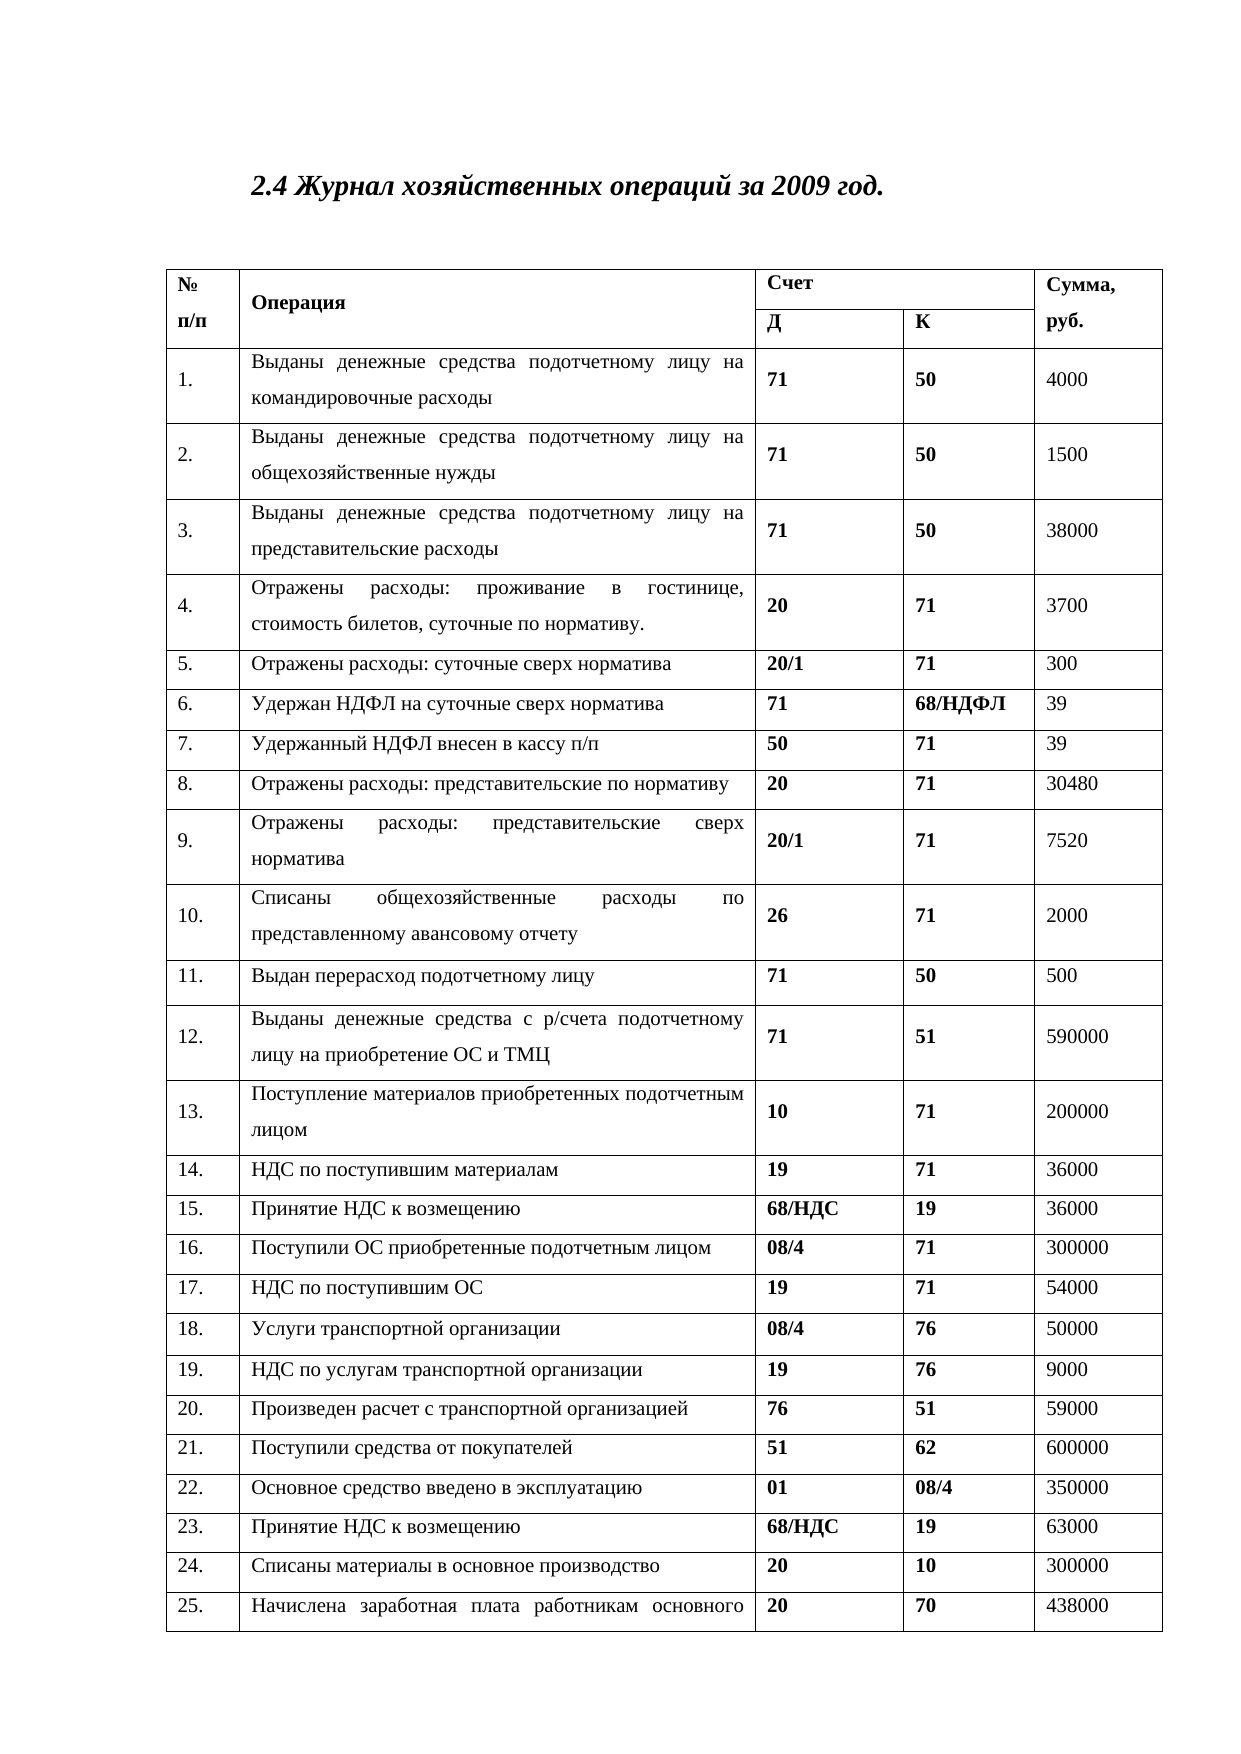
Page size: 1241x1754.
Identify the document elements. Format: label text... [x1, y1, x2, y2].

table_cell 6. [167, 690, 239, 730]
table_cell 19. [167, 1356, 239, 1395]
table_cell 70 [904, 1593, 1034, 1631]
table_cell 16. [167, 1235, 239, 1273]
table_cell 71 [904, 1156, 1034, 1195]
table_header Операция [240, 270, 755, 348]
table_cell 38000 [1035, 500, 1162, 574]
table_cell 300000 [1035, 1553, 1162, 1592]
table_cell 14. [167, 1156, 239, 1195]
table_cell 36000 [1035, 1196, 1162, 1234]
table_cell 08/4 [756, 1235, 903, 1273]
table_cell 2000 [1035, 885, 1162, 960]
table_cell Поступили ОС приобретенные подотчетным лицом [240, 1235, 755, 1273]
table_cell 22. [167, 1475, 239, 1513]
table_cell 17. [167, 1275, 239, 1313]
table_cell Списаны общехозяйственные расходы по представленному авансовому отчету [240, 885, 755, 960]
table_cell 71 [756, 961, 903, 1004]
table_cell 51 [756, 1435, 903, 1473]
table_cell 26 [756, 885, 903, 960]
table_cell 200000 [1035, 1081, 1162, 1155]
table_cell 62 [904, 1435, 1034, 1473]
table_cell 1500 [1035, 424, 1162, 499]
table_cell 300 [1035, 651, 1162, 689]
table_cell 50 [756, 731, 903, 769]
table_cell 63000 [1035, 1514, 1162, 1552]
table_cell 20 [756, 1593, 903, 1631]
table_cell Списаны материалы в основное производство [240, 1553, 755, 1592]
table_cell Поступили средства от покупателей [240, 1435, 755, 1473]
table_cell 24. [167, 1553, 239, 1592]
table_cell 7520 [1035, 810, 1162, 884]
table_cell 71 [904, 1081, 1034, 1155]
table_cell НДС по услугам транспортной организации [240, 1356, 755, 1395]
table_cell 19 [756, 1275, 903, 1313]
table_cell 08/4 [904, 1475, 1034, 1513]
table_cell 71 [904, 885, 1034, 960]
table_cell 71 [756, 424, 903, 499]
table_cell 71 [756, 349, 903, 423]
table_cell Удержан НДФЛ на суточные сверх норматива [240, 690, 755, 730]
table_cell 9. [167, 810, 239, 884]
table_cell 300000 [1035, 1235, 1162, 1273]
table_cell 19 [904, 1514, 1034, 1552]
table_cell Выданы денежные средства подотчетному лицу на представительские расходы [240, 500, 755, 574]
table_cell 71 [904, 731, 1034, 769]
table_cell 50000 [1035, 1314, 1162, 1355]
table_cell 9000 [1035, 1356, 1162, 1395]
table_cell 20 [756, 575, 903, 649]
table_cell 71 [904, 810, 1034, 884]
table_cell 600000 [1035, 1435, 1162, 1473]
table_cell 10 [904, 1553, 1034, 1592]
table_cell Услуги транспортной организации [240, 1314, 755, 1355]
table_cell Отражены расходы: проживание в гостинице, стоимость билетов, суточные по нормативу. [240, 575, 755, 649]
table_cell 7. [167, 731, 239, 769]
table_cell 25. [167, 1593, 239, 1631]
table_cell 18. [167, 1314, 239, 1355]
table_cell 71 [756, 1006, 903, 1080]
table_header Сумма, руб. [1035, 270, 1162, 348]
table_cell К [904, 310, 1034, 348]
table_cell 8. [167, 771, 239, 809]
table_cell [240, 1593, 755, 1631]
table_cell 1. [167, 349, 239, 423]
table_cell 71 [904, 771, 1034, 809]
table_cell 50 [904, 961, 1034, 1004]
table_cell 3700 [1035, 575, 1162, 649]
table_cell 76 [904, 1314, 1034, 1355]
table_cell Выданы денежные средства подотчетному лицу на общехозяйственные нужды [240, 424, 755, 499]
table_cell Отражены расходы: представительские по нормативу [240, 771, 755, 809]
table_cell Удержанный НДФЛ внесен в кассу п/п [240, 731, 755, 769]
table_cell Принятие НДС к возмещению [240, 1514, 755, 1552]
table_cell 51 [904, 1396, 1034, 1434]
table_cell НДС по поступившим материалам [240, 1156, 755, 1195]
table_cell 4000 [1035, 349, 1162, 423]
table_cell 39 [1035, 731, 1162, 769]
table_cell 08/4 [756, 1314, 903, 1355]
table_cell 19 [904, 1196, 1034, 1234]
table_cell Отражены расходы: суточные сверх норматива [240, 651, 755, 689]
table_cell 2. [167, 424, 239, 499]
table_cell 68/НДС [756, 1514, 903, 1552]
table_cell 11. [167, 961, 239, 1004]
table_cell 15. [167, 1196, 239, 1234]
table_cell 36000 [1035, 1156, 1162, 1195]
table_cell 59000 [1035, 1396, 1162, 1434]
table_cell 590000 [1035, 1006, 1162, 1080]
table_cell 68/НДФЛ [904, 690, 1034, 730]
table_cell 19 [756, 1356, 903, 1395]
table_cell НДС по поступившим ОС [240, 1275, 755, 1313]
table_header Счет [756, 270, 1034, 308]
table_cell 39 [1035, 690, 1162, 730]
table_cell 54000 [1035, 1275, 1162, 1313]
table_cell 4. [167, 575, 239, 649]
table_cell Поступление материалов приобретенных подотчетным лицом [240, 1081, 755, 1155]
table_cell Д [756, 310, 903, 348]
table_cell 50 [904, 349, 1034, 423]
table_cell 20. [167, 1396, 239, 1434]
table_cell 20 [756, 771, 903, 809]
table_cell 21. [167, 1435, 239, 1473]
table_cell 71 [904, 1275, 1034, 1313]
table_cell Выданы денежные средства с р/счета подотчетному лицу на приобретение ОС и ТМЦ [240, 1006, 755, 1080]
table_cell Произведен расчет с транспортной организацией [240, 1396, 755, 1434]
table_cell 50 [904, 424, 1034, 499]
table_cell 20 [756, 1553, 903, 1592]
table_cell 68/НДС [756, 1196, 903, 1234]
table_cell Выданы денежные средства подотчетному лицу на командировочные расходы [240, 349, 755, 423]
table_cell 10. [167, 885, 239, 960]
table_cell 71 [904, 575, 1034, 649]
table_cell 71 [756, 690, 903, 730]
table_cell 76 [756, 1396, 903, 1434]
table_header № п/п [167, 270, 239, 348]
table_cell 51 [904, 1006, 1034, 1080]
table_cell 350000 [1035, 1475, 1162, 1513]
table_cell 13. [167, 1081, 239, 1155]
table_cell 20/1 [756, 810, 903, 884]
table_cell 20/1 [756, 651, 903, 689]
table_cell 10 [756, 1081, 903, 1155]
table_cell Принятие НДС к возмещению [240, 1196, 755, 1234]
table_cell 5. [167, 651, 239, 689]
table_cell 71 [756, 500, 903, 574]
table_cell 438000 [1035, 1593, 1162, 1631]
table_cell 19 [756, 1156, 903, 1195]
table_cell 01 [756, 1475, 903, 1513]
table_cell 50 [904, 500, 1034, 574]
table_cell 76 [904, 1356, 1034, 1395]
table_cell Выдан перерасход подотчетному лицу [240, 961, 755, 1004]
table_cell Отражены расходы: представительские сверх норматива [240, 810, 755, 884]
table_cell 30480 [1035, 771, 1162, 809]
table_cell 71 [904, 651, 1034, 689]
subtitle 2.4 Журнал хозяйственных операций за 2009 год. [177, 168, 1152, 202]
table_cell 71 [904, 1235, 1034, 1273]
table_cell 23. [167, 1514, 239, 1552]
table_cell 500 [1035, 961, 1162, 1004]
table_cell Основное средство введено в эксплуатацию [240, 1475, 755, 1513]
table_cell 12. [167, 1006, 239, 1080]
table_cell 3. [167, 500, 239, 574]
